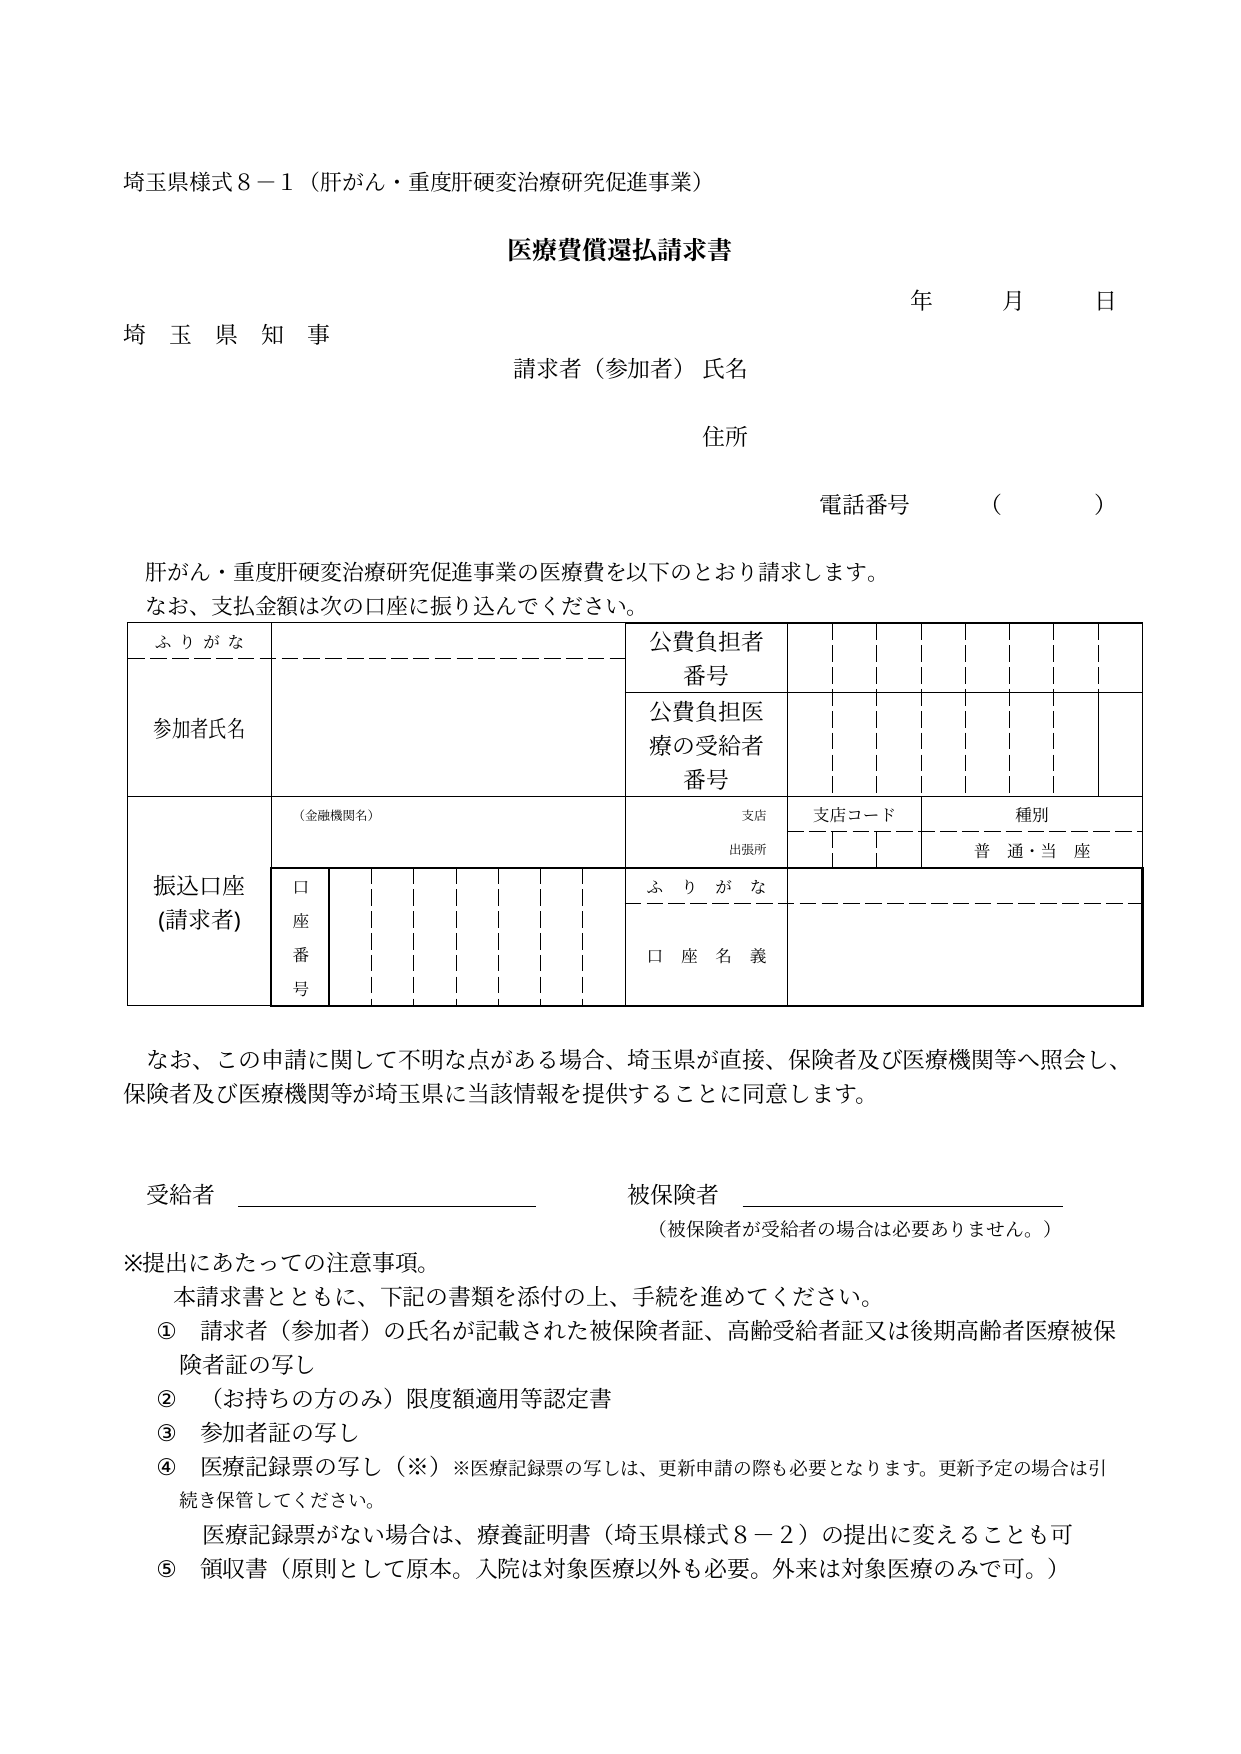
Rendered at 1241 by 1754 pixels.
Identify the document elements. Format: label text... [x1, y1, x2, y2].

table_header [877, 624, 921, 692]
table_cell [965, 693, 1009, 796]
table_header [272, 623, 625, 658]
text 本請求書とともに、下記の書類を添付の上、手続を進めてください。 [173, 1279, 1117, 1313]
text ※提出にあたっての注意事項。 [123, 1245, 1117, 1279]
table_cell 口座 番号 [272, 869, 328, 1005]
text 埼 玉 県 知 事 [123, 317, 1117, 351]
table_cell 種別 [922, 797, 1142, 831]
text 医療記録票がない場合は、療養証明書（埼玉県様式８－２）の提出に変えることも可 [156, 1517, 1117, 1551]
table_cell [1099, 693, 1142, 796]
table_cell [788, 693, 832, 796]
table_cell ふりがな [626, 869, 787, 903]
table_header [965, 624, 1009, 692]
table_cell [788, 903, 1141, 1005]
table_header [1010, 624, 1054, 692]
table_cell [499, 869, 541, 1005]
table_cell 公費負担医療の受給者番号 [626, 693, 787, 796]
table_cell [788, 831, 832, 867]
table_header [788, 624, 832, 692]
text ① 請求者（参加者）の氏名が記載された被保険者証、高齢受給者証又は後期高齢者医療被保険者証の写し [156, 1313, 1117, 1381]
table_header 公費負担者 番号 [626, 624, 787, 692]
table_cell [372, 869, 414, 1005]
table_cell [1010, 693, 1054, 796]
text なお、この申請に関して不明な点がある場合、埼玉県が直接、保険者及び医療機関等へ照会し、保険者及び医療機関等が埼玉県に当該情報を提供することに同意します。 [123, 1041, 1117, 1109]
table_cell [1054, 693, 1098, 796]
table_cell [456, 869, 498, 1005]
text ④ 医療記録票の写し（※）※医療記録票の写しは、更新申請の際も必要となります。更新予定の場合は引続き保管してください。 [156, 1449, 1117, 1517]
table_cell 支店 出張所 [626, 797, 787, 867]
table_cell [541, 869, 583, 1005]
table_cell [921, 693, 965, 796]
table_cell [272, 658, 625, 796]
table_cell （金融機関名） [272, 797, 625, 867]
table_header [832, 624, 877, 692]
text 受給者 被保険者 [123, 1177, 1117, 1211]
text 医療費償還払請求書 [123, 215, 1117, 283]
table_header [1054, 624, 1098, 692]
table_cell 普 通・当 座 [922, 831, 1142, 867]
table_header ふりがな [128, 623, 271, 658]
text （被保険者が受給者の場合は必要ありません。） [123, 1211, 1117, 1245]
table_cell [877, 693, 921, 796]
text ⑤ 領収書（原則として原本。入院は対象医療以外も必要。外来は対象医療のみで可。） [156, 1551, 1117, 1584]
table_cell 参加者氏名 [128, 658, 271, 796]
text 肝がん・重度肝硬変治療研究促進事業の医療費を以下のとおり請求します。 [123, 554, 1117, 588]
text ③ 参加者証の写し [156, 1415, 1117, 1449]
text 年 月 日 [123, 283, 1117, 317]
text なお、支払金額は次の口座に振り込んでください。 [123, 588, 1117, 622]
table_cell [414, 869, 456, 1005]
table_header [921, 624, 965, 692]
text 請求者（参加者） 氏名 [123, 351, 1117, 384]
text 住所 [123, 418, 1117, 486]
table_cell [832, 831, 877, 867]
text ② （お持ちの方のみ）限度額適用等認定書 [156, 1381, 1117, 1415]
table_header [1098, 624, 1142, 692]
table_cell [788, 869, 1141, 903]
text 電話番号 （ ） [123, 486, 1117, 520]
table_cell 口座名義 [626, 903, 787, 1005]
table_cell 支店コード [788, 797, 921, 831]
table_cell [583, 869, 625, 1005]
table_cell [832, 693, 877, 796]
table_cell [877, 831, 921, 867]
table_cell [330, 869, 372, 1005]
text 埼玉県様式８－１（肝がん・重度肝硬変治療研究促進事業） [123, 164, 1117, 198]
table_cell 振込口座(請求者) [128, 797, 271, 1005]
